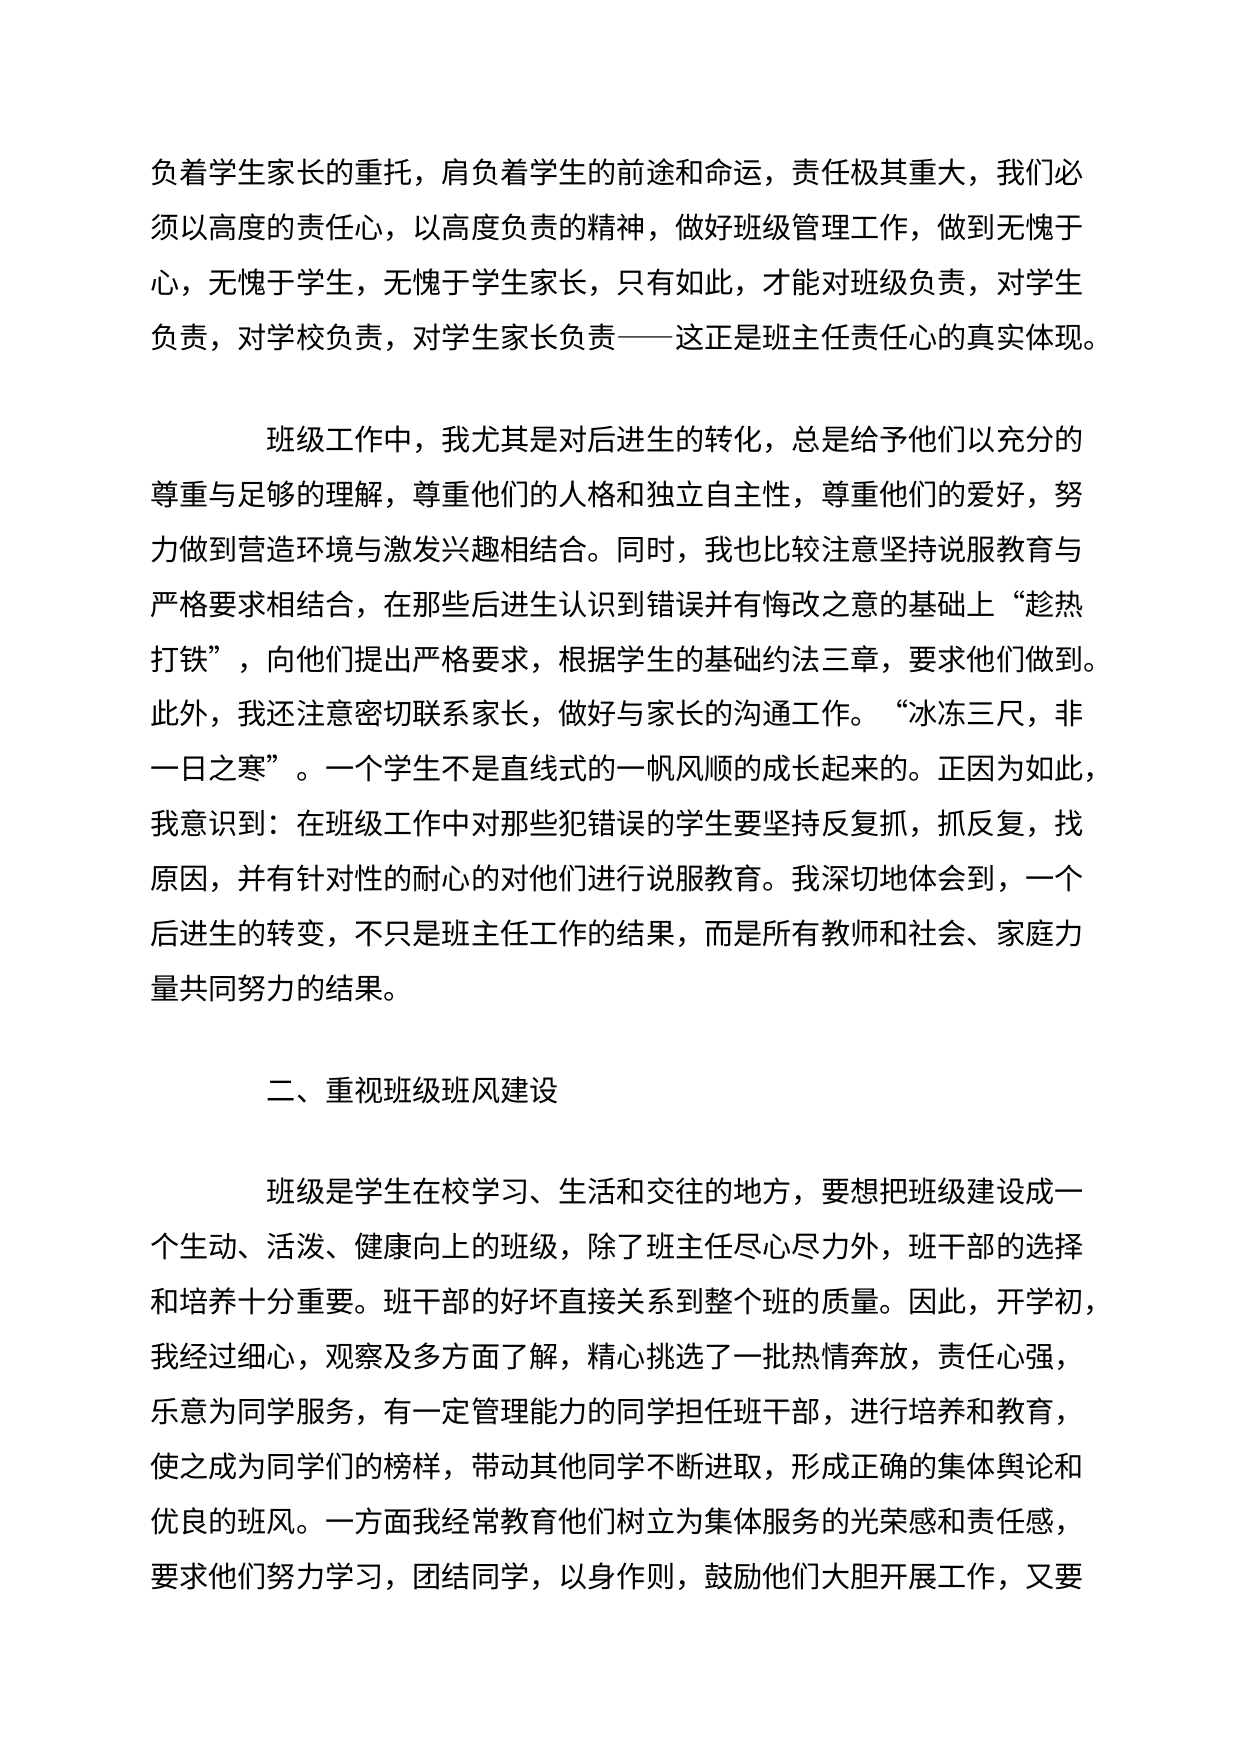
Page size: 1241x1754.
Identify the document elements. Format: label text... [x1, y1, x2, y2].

text 班级工作中，我尤其是对后进生的转化，总是给予他们以充分的尊重与足够的理解，尊重他们的人格和独立自主性，尊重他们的爱好，努力做到营造环境与激发兴趣相结合。同时，我也比较注意坚持说服教育与严格要求相结合，在那些后进生认识到错误并有悔改之意的基础上“趁热打铁”，向他们提出严格要求，根据学生的基础约法三章，要求他们做到。此外，我还注意密切联系家长，做好与家长的沟通工作。“冰冻三尺，非一日之寒”。一个学生不是直线式的一帆风顺的成长起来的。正因为如此，我意识到：在班级工作中对那些犯错误的学生要坚持反复抓，抓反复，找原因，并有针对性的耐心的对他们进行说服教育。我深切地体会到，一个后进生的转变，不只是班主任工作的结果，而是所有教师和社会、家庭力量共同努力的结果。 [150, 416, 1090, 1008]
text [150, 1169, 1090, 1596]
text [150, 150, 1090, 357]
text 二、重视班级班风建设 [150, 1067, 1090, 1109]
